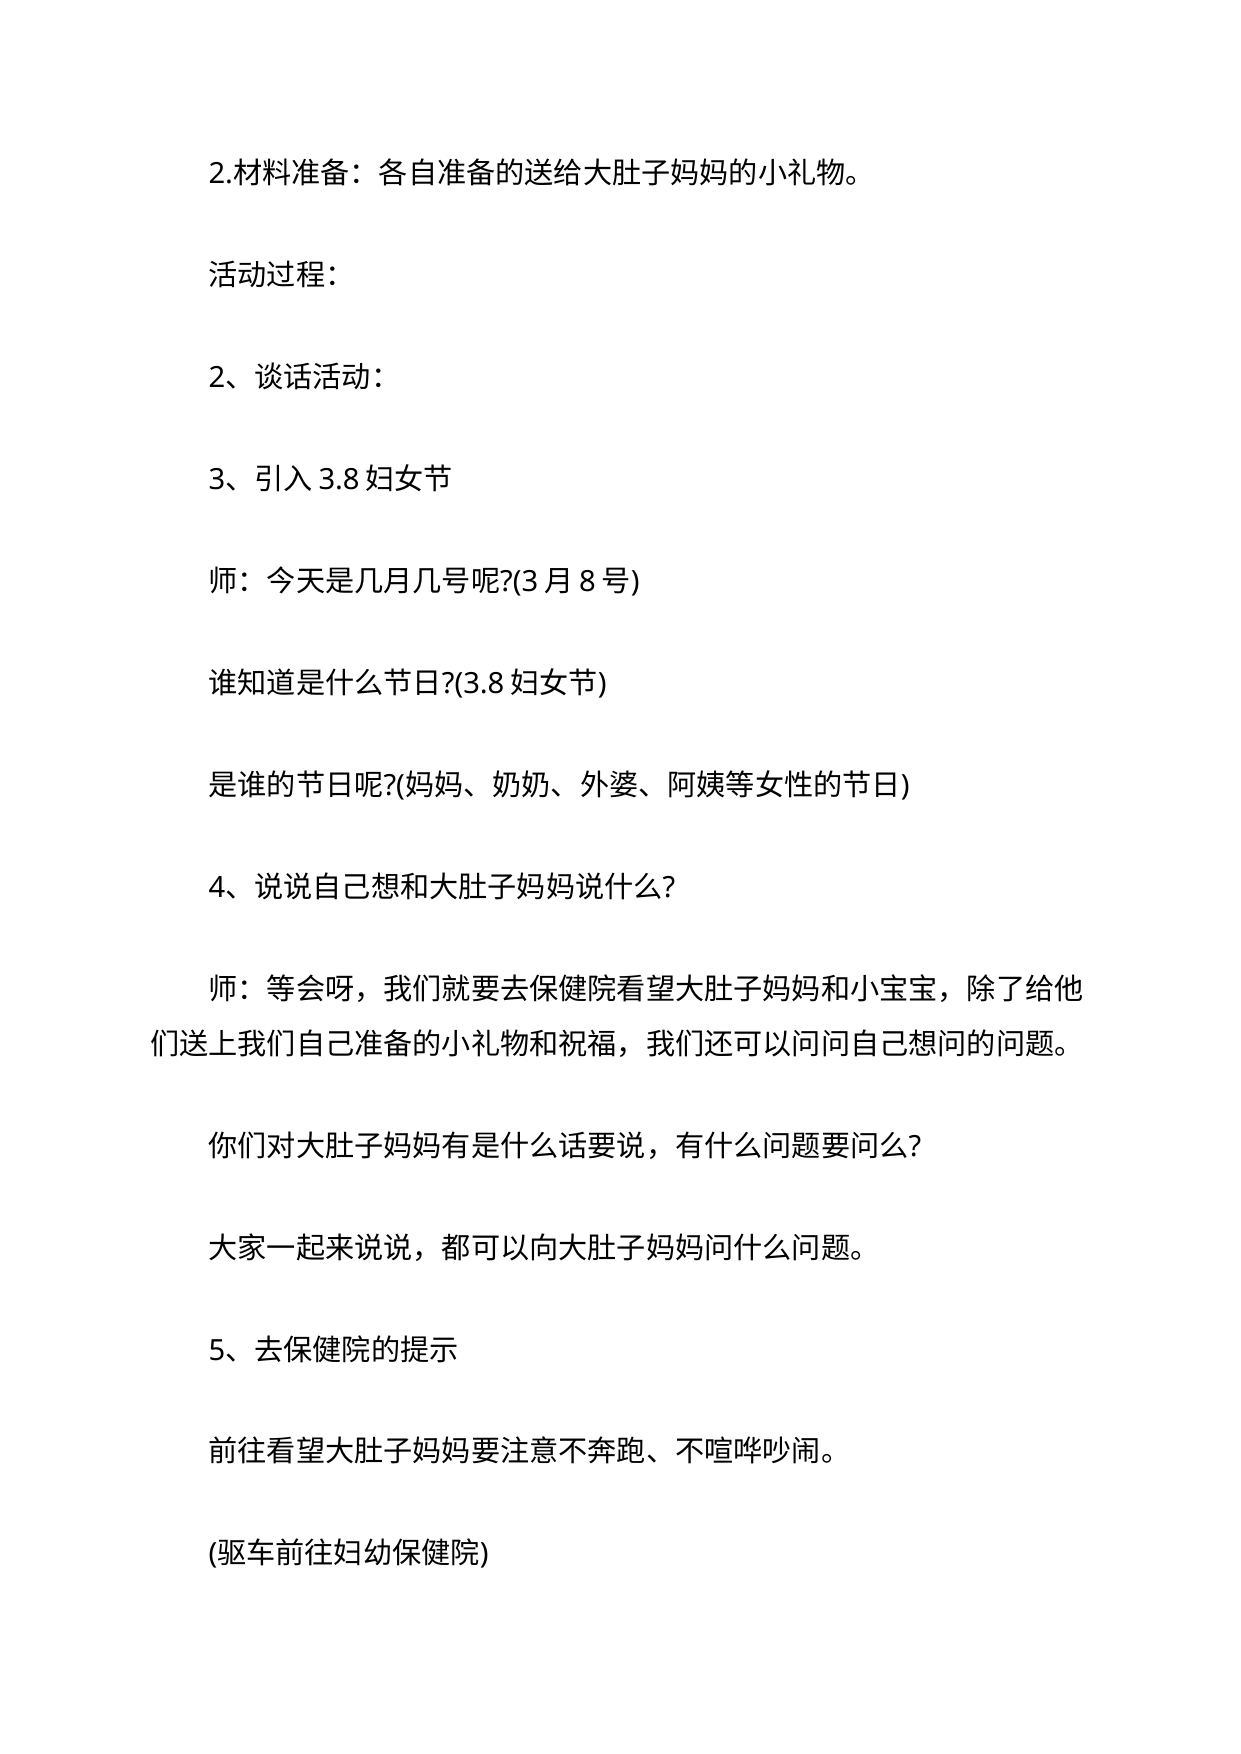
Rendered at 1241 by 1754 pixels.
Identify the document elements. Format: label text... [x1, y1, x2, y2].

text 师：等会呀，我们就要去保健院看望大肚子妈妈和小宝宝，除了给他们送上我们自己准备的小礼物和祝福，我们还可以问问自己想问的问题。 [150, 966, 1090, 1063]
text 5、去保健院的提示 [150, 1326, 1090, 1368]
text 2.材料准备：各自准备的送给大肚子妈妈的小礼物。 [150, 150, 1090, 192]
text 3、引入3.8妇女节 [150, 456, 1090, 498]
text 谁知道是什么节日?(3.8妇女节) [150, 660, 1090, 702]
text 4、说说自己想和大肚子妈妈说什么? [150, 864, 1090, 906]
text 前往看望大肚子妈妈要注意不奔跑、不喧哗吵闹。 [150, 1428, 1090, 1470]
text 师：今天是几月几号呢?(3月8号) [150, 558, 1090, 600]
text 2、谈话活动： [150, 354, 1090, 396]
text 你们对大肚子妈妈有是什么话要说，有什么问题要问么? [150, 1122, 1090, 1165]
text 是谁的节日呢?(妈妈、奶奶、外婆、阿姨等女性的节日) [150, 762, 1090, 804]
text (驱车前往妇幼保健院) [150, 1530, 1090, 1572]
text 活动过程： [150, 252, 1090, 294]
text 大家一起来说说，都可以向大肚子妈妈问什么问题。 [150, 1224, 1090, 1267]
